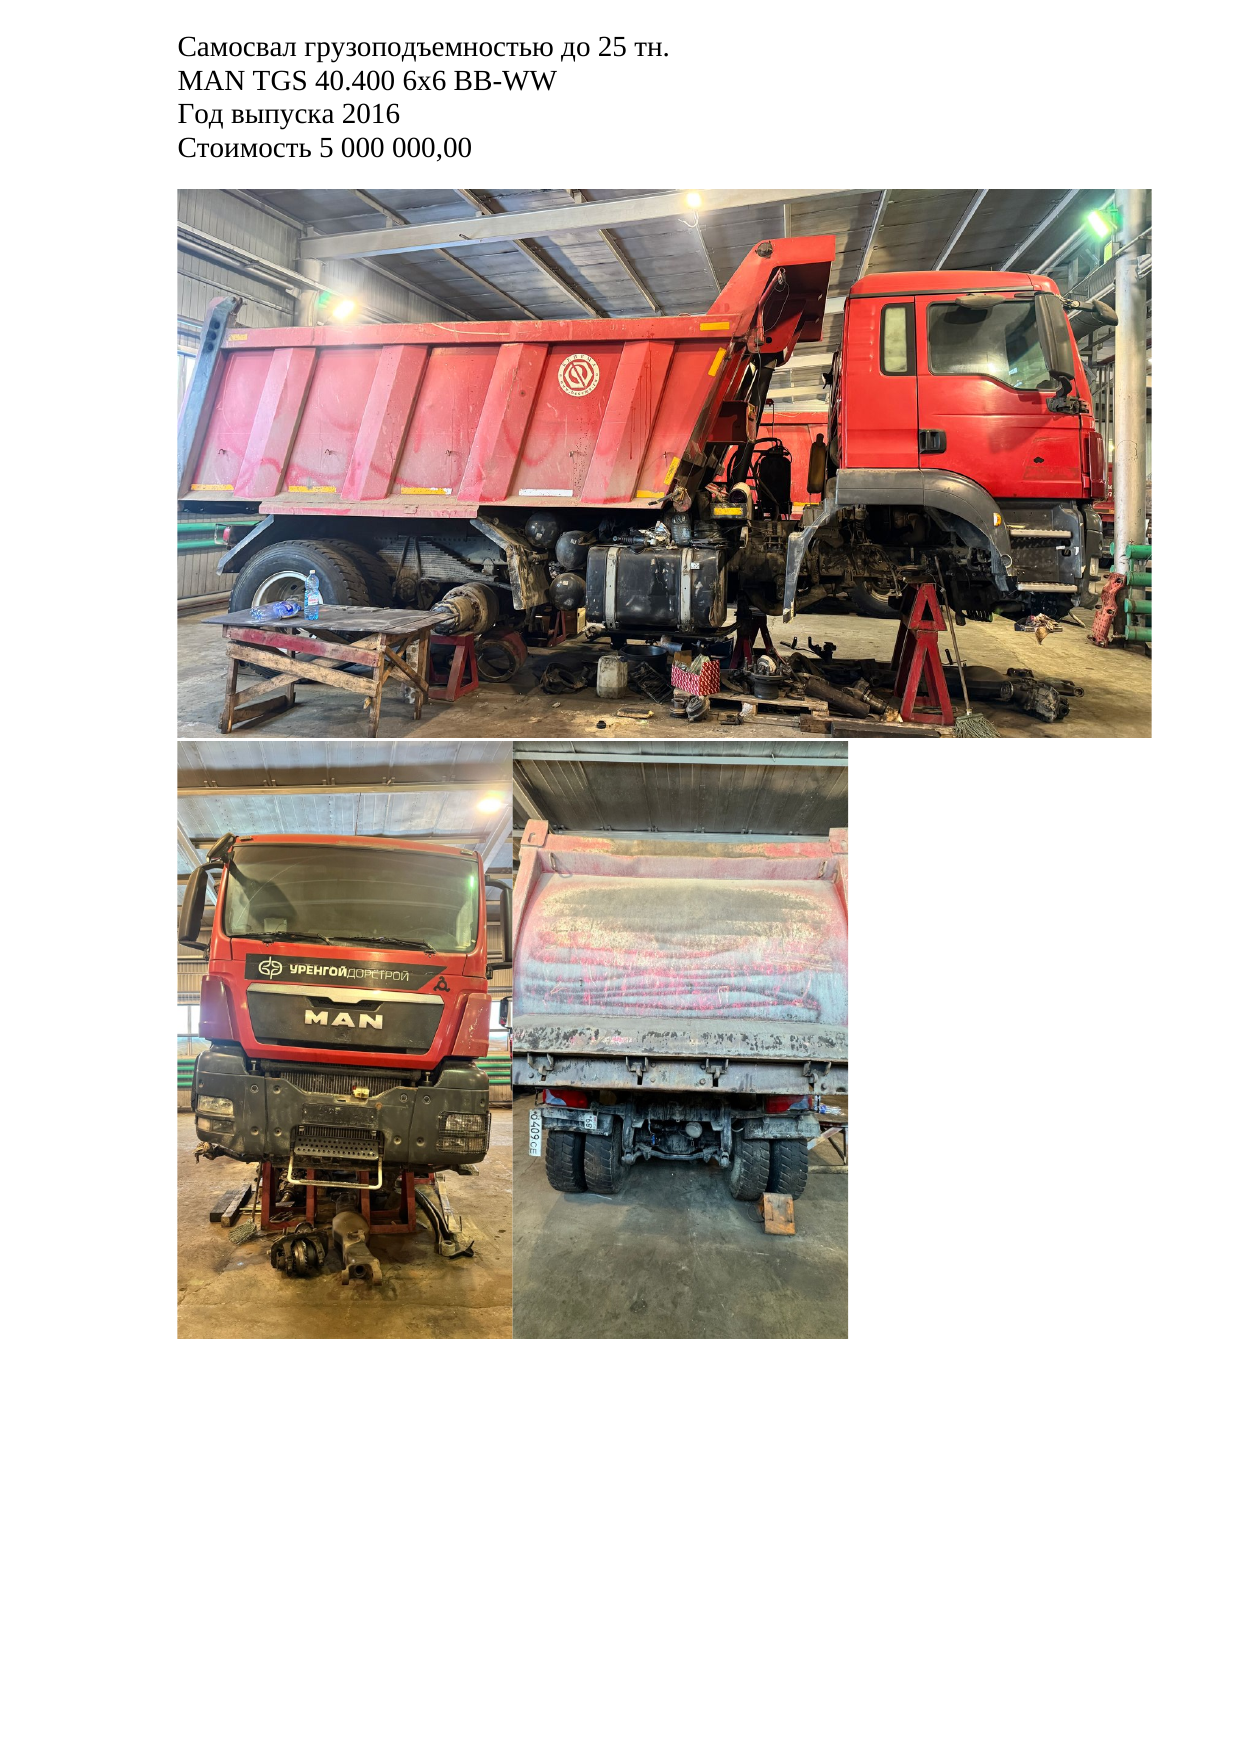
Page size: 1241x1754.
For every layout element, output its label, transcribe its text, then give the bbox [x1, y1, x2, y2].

picture [177, 741, 849, 1339]
text MAN TGS 40.400 6x6 BB-WW [177, 63, 1152, 97]
text Год выпуска 2016 [177, 97, 1152, 130]
text Самосвал грузоподъемностью до 25 тн. [177, 29, 1152, 63]
text Стоимость 5 000 000,00 [177, 130, 1152, 164]
picture [177, 189, 1152, 738]
